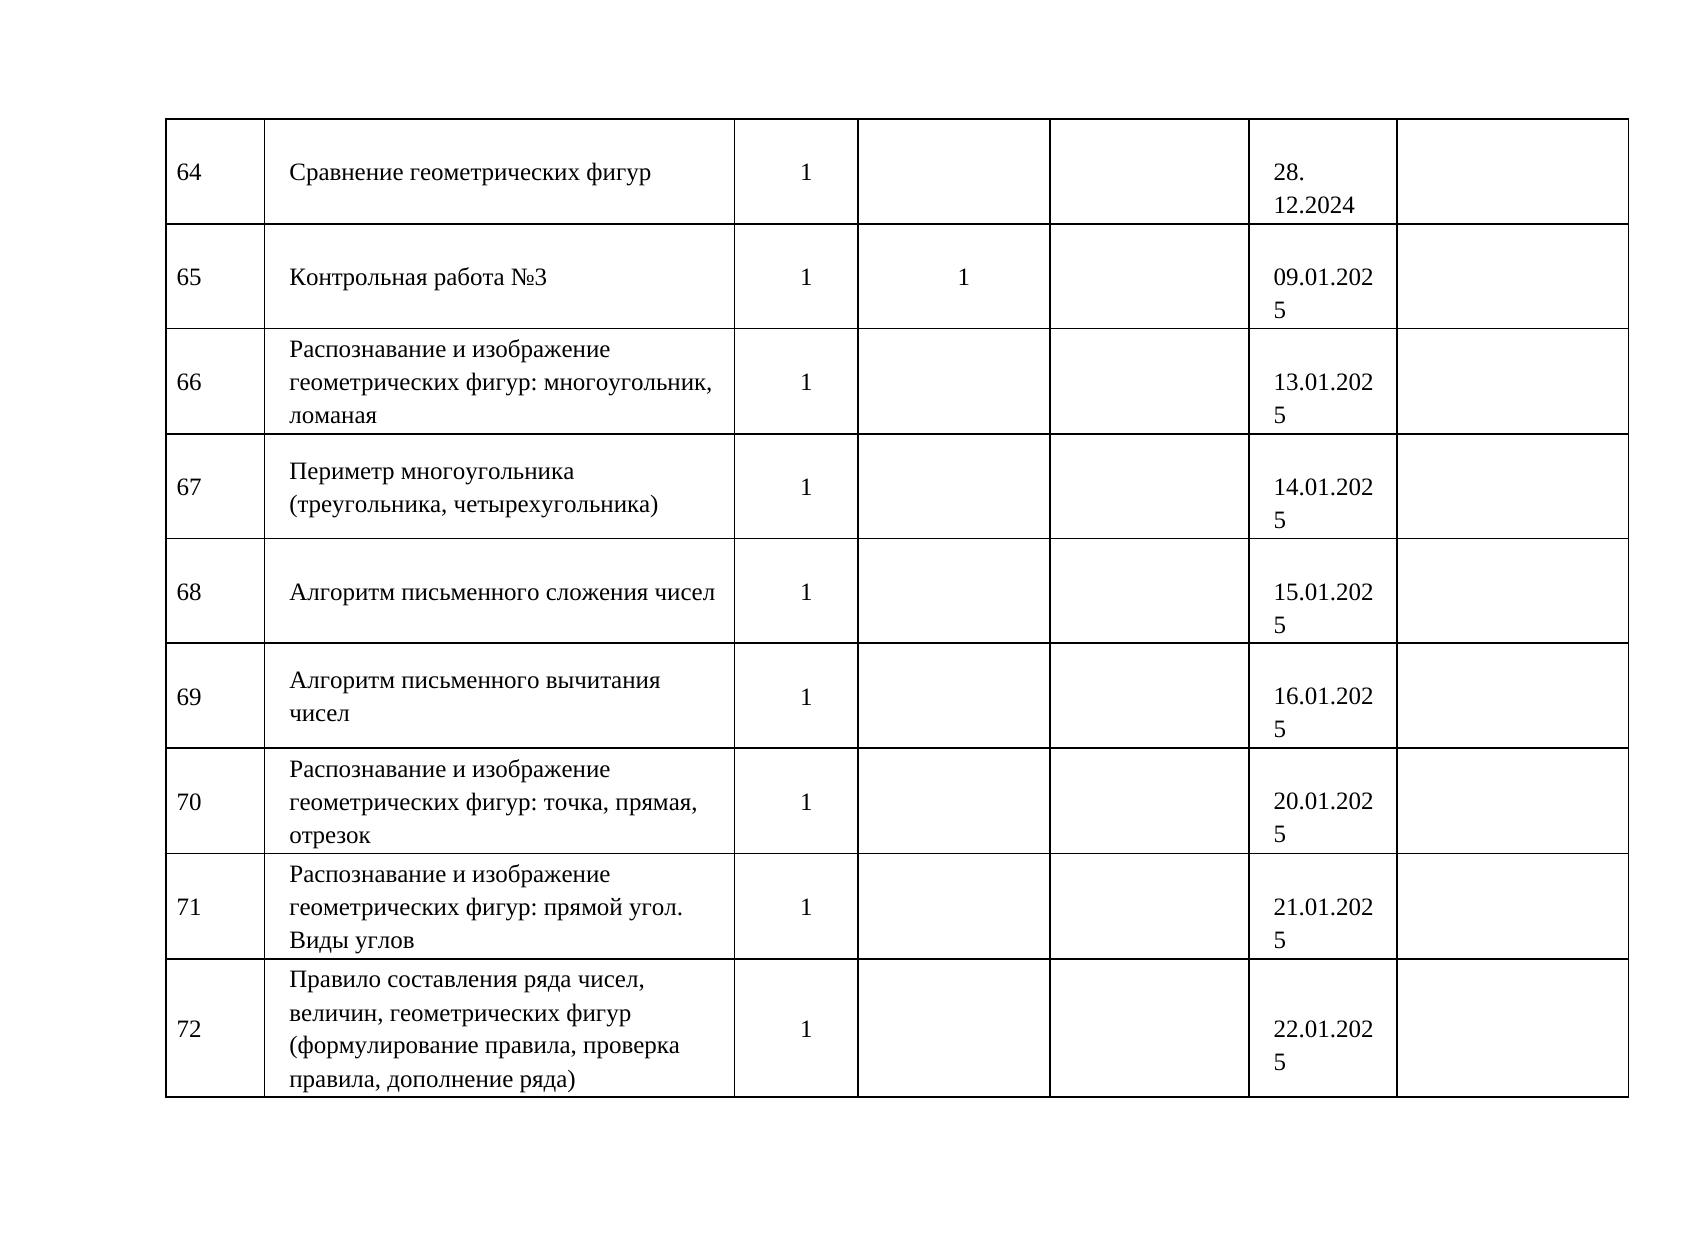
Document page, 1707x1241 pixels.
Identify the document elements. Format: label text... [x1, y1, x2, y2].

table_cell 1 [735, 960, 857, 1096]
table_cell 1 [735, 435, 857, 538]
table_cell [1398, 960, 1628, 1096]
table_cell Алгоритм письменного сложения чисел [265, 539, 734, 642]
table_cell 69 [167, 644, 264, 747]
table_cell [1051, 329, 1248, 433]
table_cell 72 [167, 960, 264, 1096]
table_cell [859, 120, 1049, 223]
table_cell [859, 960, 1049, 1096]
table_cell Сравнение геометрических фигур [265, 120, 734, 223]
table_cell [1398, 329, 1628, 433]
table_cell [1398, 539, 1628, 642]
table_cell 1 [859, 225, 1049, 327]
table_cell [859, 539, 1049, 642]
table_cell 66 [167, 329, 264, 433]
table_cell 20.01.2025 [1250, 749, 1396, 852]
table_cell 22.01.2025 [1250, 960, 1396, 1096]
table_cell 1 [735, 854, 857, 958]
table_cell 16.01.2025 [1250, 644, 1396, 747]
table_cell 1 [735, 225, 857, 327]
table_cell [1051, 225, 1248, 327]
table_cell 1 [735, 120, 857, 223]
table_cell 64 [167, 120, 264, 223]
table_cell 14.01.2025 [1250, 435, 1396, 538]
table_cell 67 [167, 435, 264, 538]
table_cell 65 [167, 225, 264, 327]
table_cell 71 [167, 854, 264, 958]
table_cell Периметр многоугольника (треугольника, четырехугольника) [265, 435, 734, 538]
table_cell [1051, 644, 1248, 747]
table_cell [1398, 854, 1628, 958]
table_cell [1051, 435, 1248, 538]
table_cell Распознавание и изображение геометрических фигур: прямой угол. Виды углов [265, 854, 734, 958]
table_cell 1 [735, 539, 857, 642]
table_cell [1051, 960, 1248, 1096]
table_cell [1398, 749, 1628, 852]
table_cell 70 [167, 749, 264, 852]
table_cell 28.12.2024 [1250, 120, 1396, 223]
table_cell Распознавание и изображение геометрических фигур: многоугольник, ломаная [265, 329, 734, 433]
table_cell Распознавание и изображение геометрических фигур: точка, прямая, отрезок [265, 749, 734, 852]
table_cell [859, 644, 1049, 747]
table_cell [1398, 225, 1628, 327]
table_cell 09.01.2025 [1250, 225, 1396, 327]
table_cell 15.01.2025 [1250, 539, 1396, 642]
table_cell 13.01.2025 [1250, 329, 1396, 433]
table_cell [859, 329, 1049, 433]
table_cell 1 [735, 749, 857, 852]
table_cell [1051, 539, 1248, 642]
table_cell 1 [735, 644, 857, 747]
table_cell 68 [167, 539, 264, 642]
table_cell [1051, 749, 1248, 852]
table_cell Правило составления ряда чисел, величин, геометрических фигур (формулирование правила, проверка правила, дополнение ряда) [265, 960, 734, 1096]
table_cell [1398, 120, 1628, 223]
table_cell [1051, 120, 1248, 223]
table_cell Алгоритм письменного вычитания чисел [265, 644, 734, 747]
table_cell [859, 435, 1049, 538]
table_cell 21.01.2025 [1250, 854, 1396, 958]
table_cell [859, 854, 1049, 958]
table_cell 1 [735, 329, 857, 433]
table_cell [859, 749, 1049, 852]
table_cell [1398, 435, 1628, 538]
table_cell [1398, 644, 1628, 747]
table_cell Контрольная работа №3 [265, 225, 734, 327]
table_cell [1051, 854, 1248, 958]
